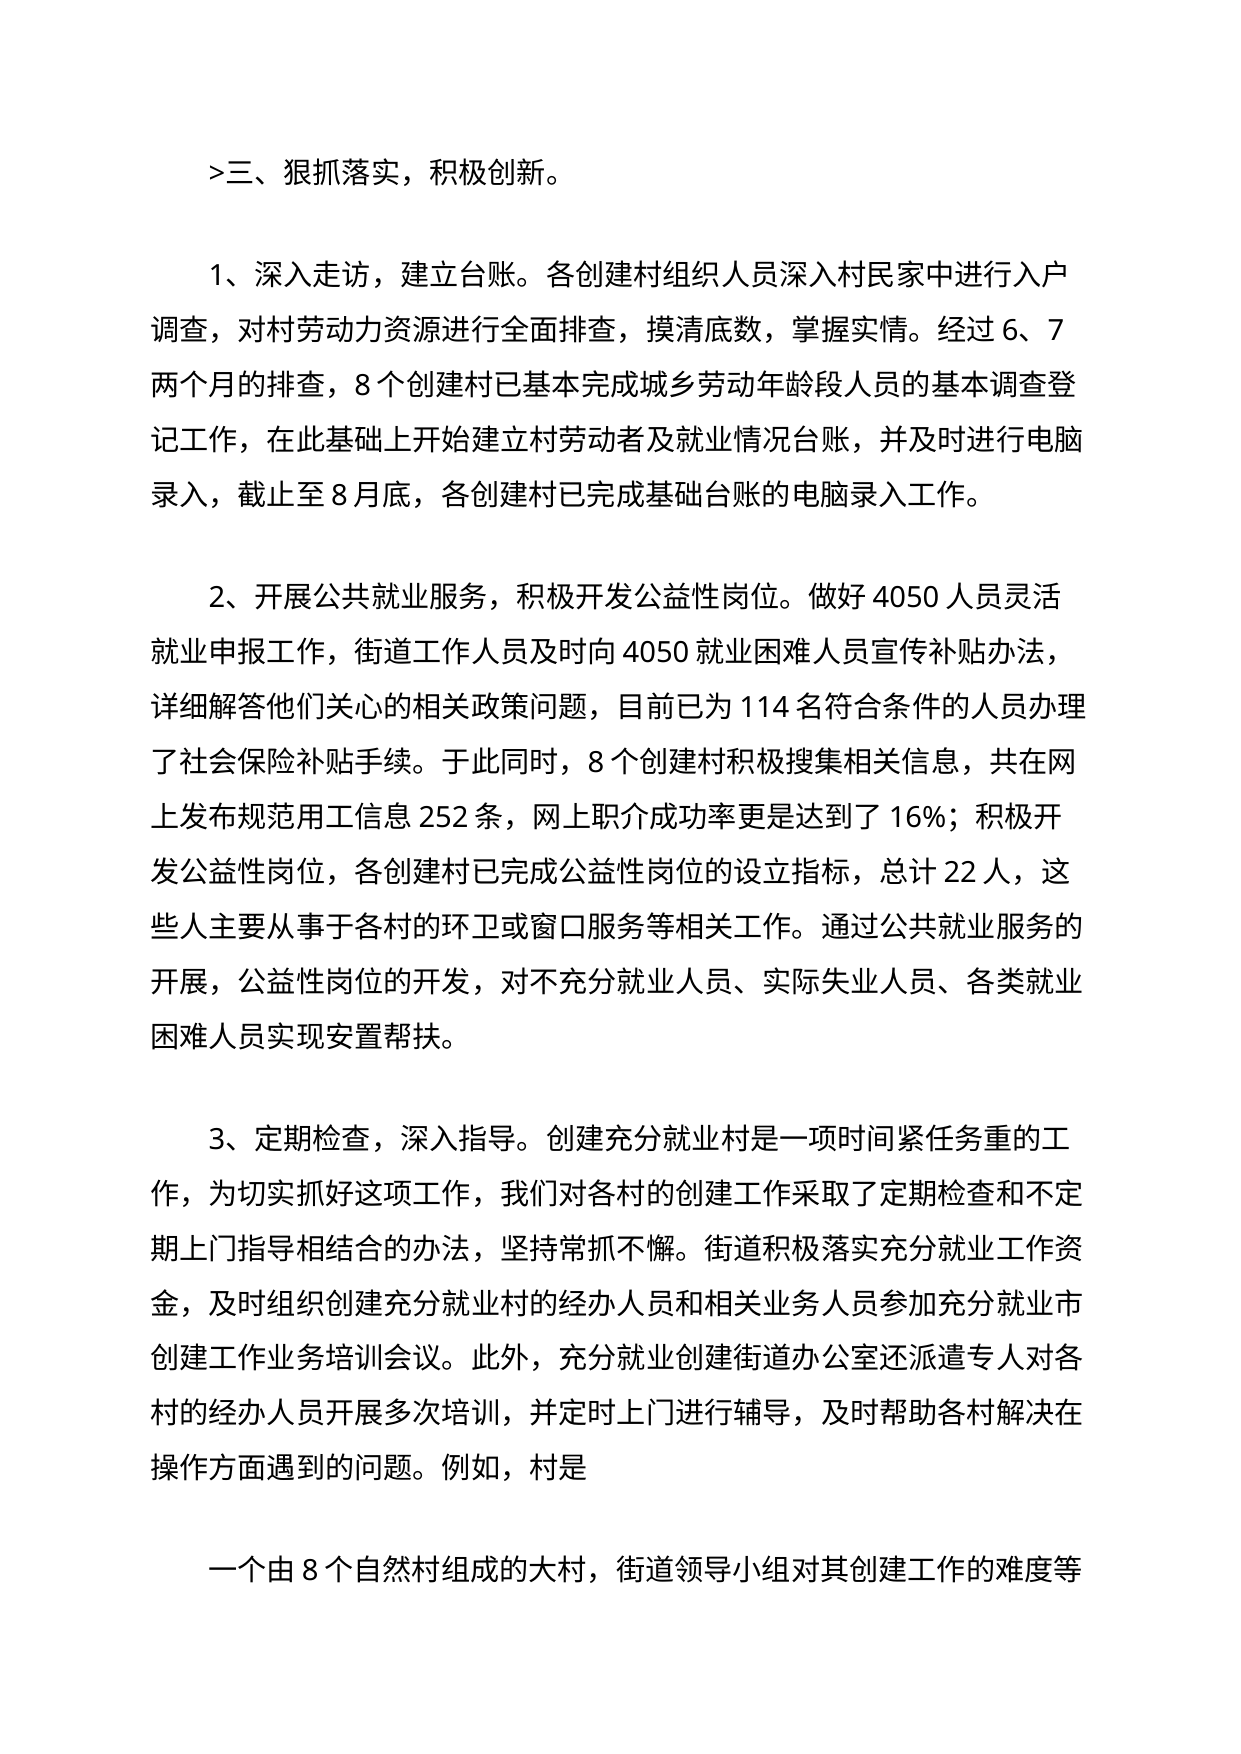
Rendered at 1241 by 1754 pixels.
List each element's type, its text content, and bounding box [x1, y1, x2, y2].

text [150, 1547, 1090, 1589]
text >三、狠抓落实，积极创新。 [150, 150, 1090, 192]
text 1、深入走访，建立台账。各创建村组织人员深入村民家中进行入户调查，对村劳动力资源进行全面排查，摸清底数，掌握实情。经过6、7两个月的排查，8个创建村已基本完成城乡劳动年龄段人员的基本调查登记工作，在此基础上开始建立村劳动者及就业情况台账，并及时进行电脑录入，截止至8月底，各创建村已完成基础台账的电脑录入工作。 [150, 252, 1090, 514]
text 2、开展公共就业服务，积极开发公益性岗位。做好4050人员灵活就业申报工作，街道工作人员及时向4050就业困难人员宣传补贴办法，详细解答他们关心的相关政策问题，目前已为114名符合条件的人员办理了社会保险补贴手续。于此同时，8个创建村积极搜集相关信息，共在网上发布规范用工信息252条，网上职介成功率更是达到了16%；积极开发公益性岗位，各创建村已完成公益性岗位的设立指标，总计22人，这些人主要从事于各村的环卫或窗口服务等相关工作。通过公共就业服务的开展，公益性岗位的开发，对不充分就业人员、实际失业人员、各类就业困难人员实现安置帮扶。 [150, 574, 1090, 1056]
text 3、定期检查，深入指导。创建充分就业村是一项时间紧任务重的工作，为切实抓好这项工作，我们对各村的创建工作采取了定期检查和不定期上门指导相结合的办法，坚持常抓不懈。街道积极落实充分就业工作资金，及时组织创建充分就业村的经办人员和相关业务人员参加充分就业市创建工作业务培训会议。此外，充分就业创建街道办公室还派遣专人对各村的经办人员开展多次培训，并定时上门进行辅导，及时帮助各村解决在操作方面遇到的问题。例如，村是 [150, 1115, 1090, 1487]
